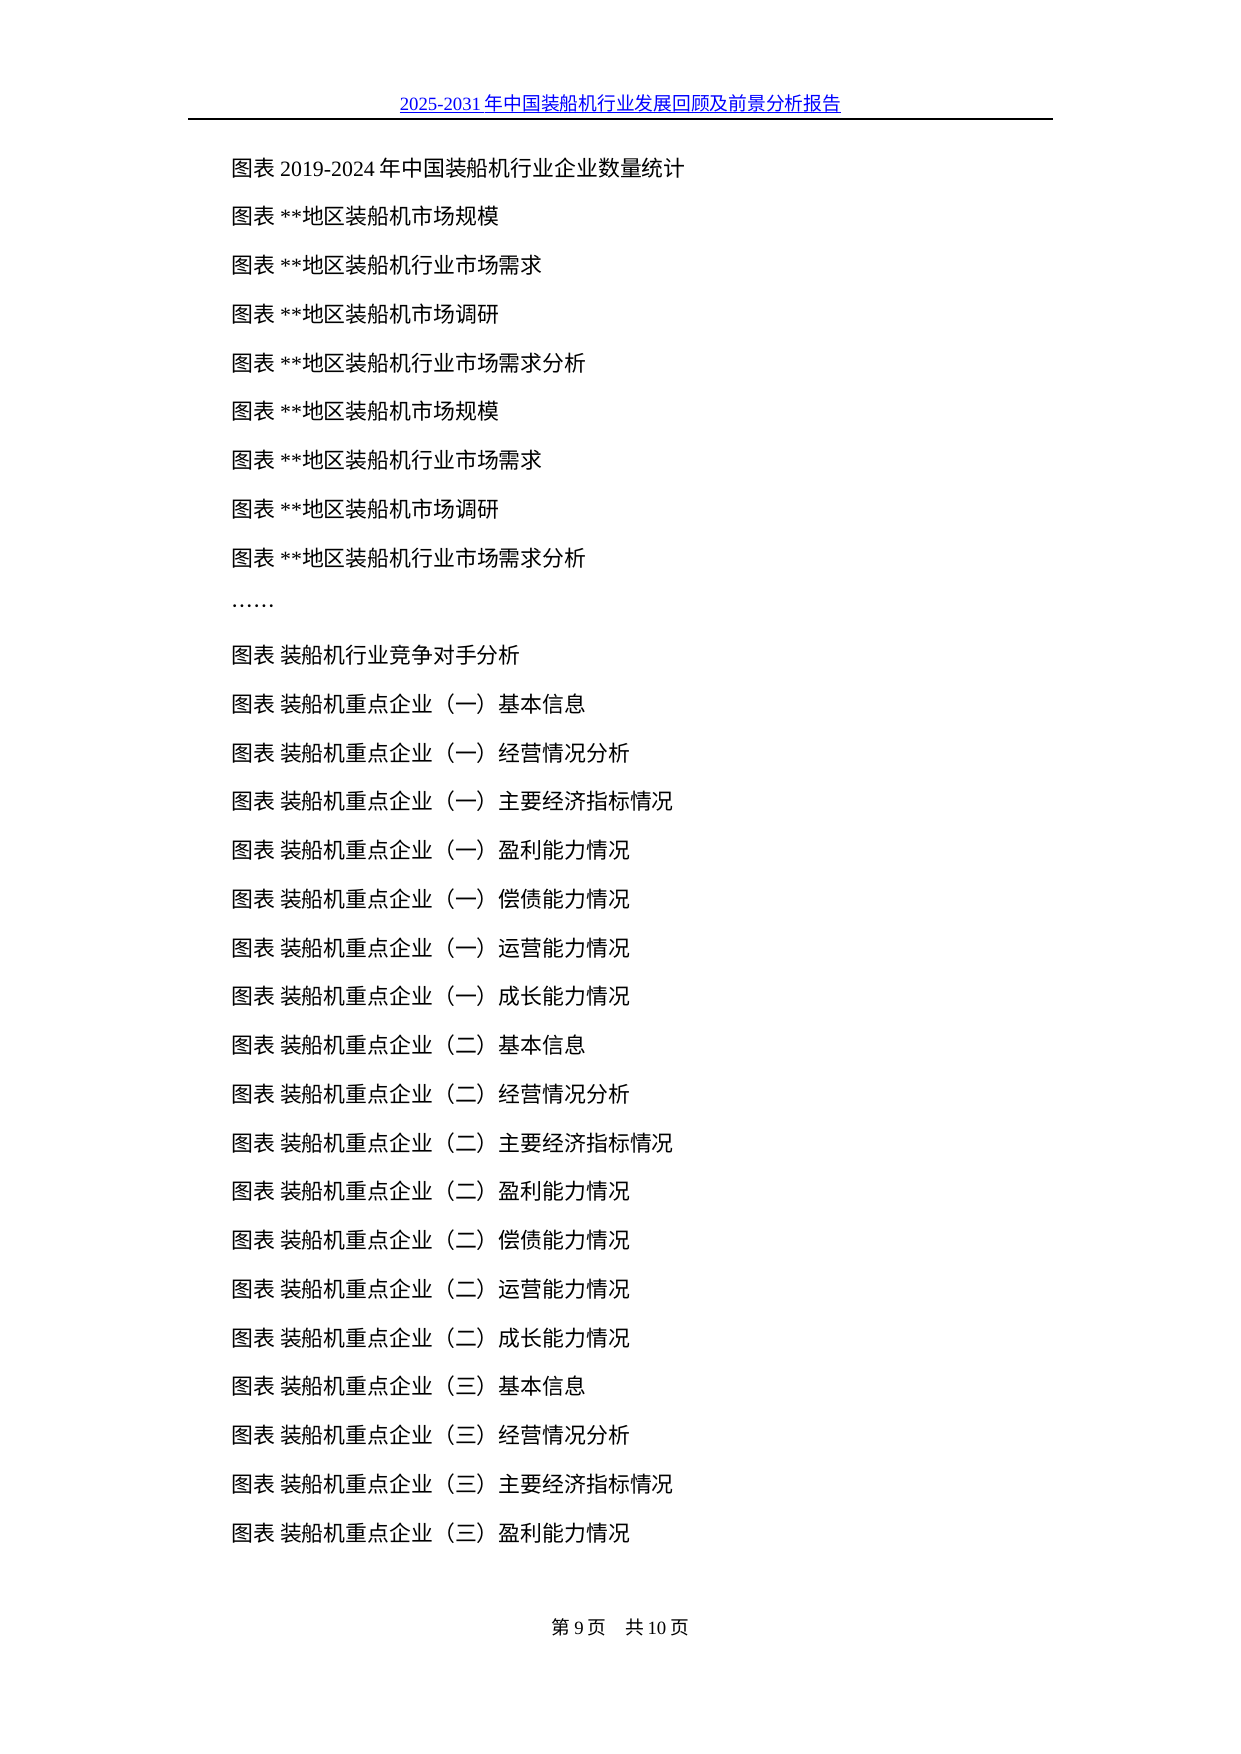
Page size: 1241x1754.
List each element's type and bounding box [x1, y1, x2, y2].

text [187, 150, 1053, 1548]
